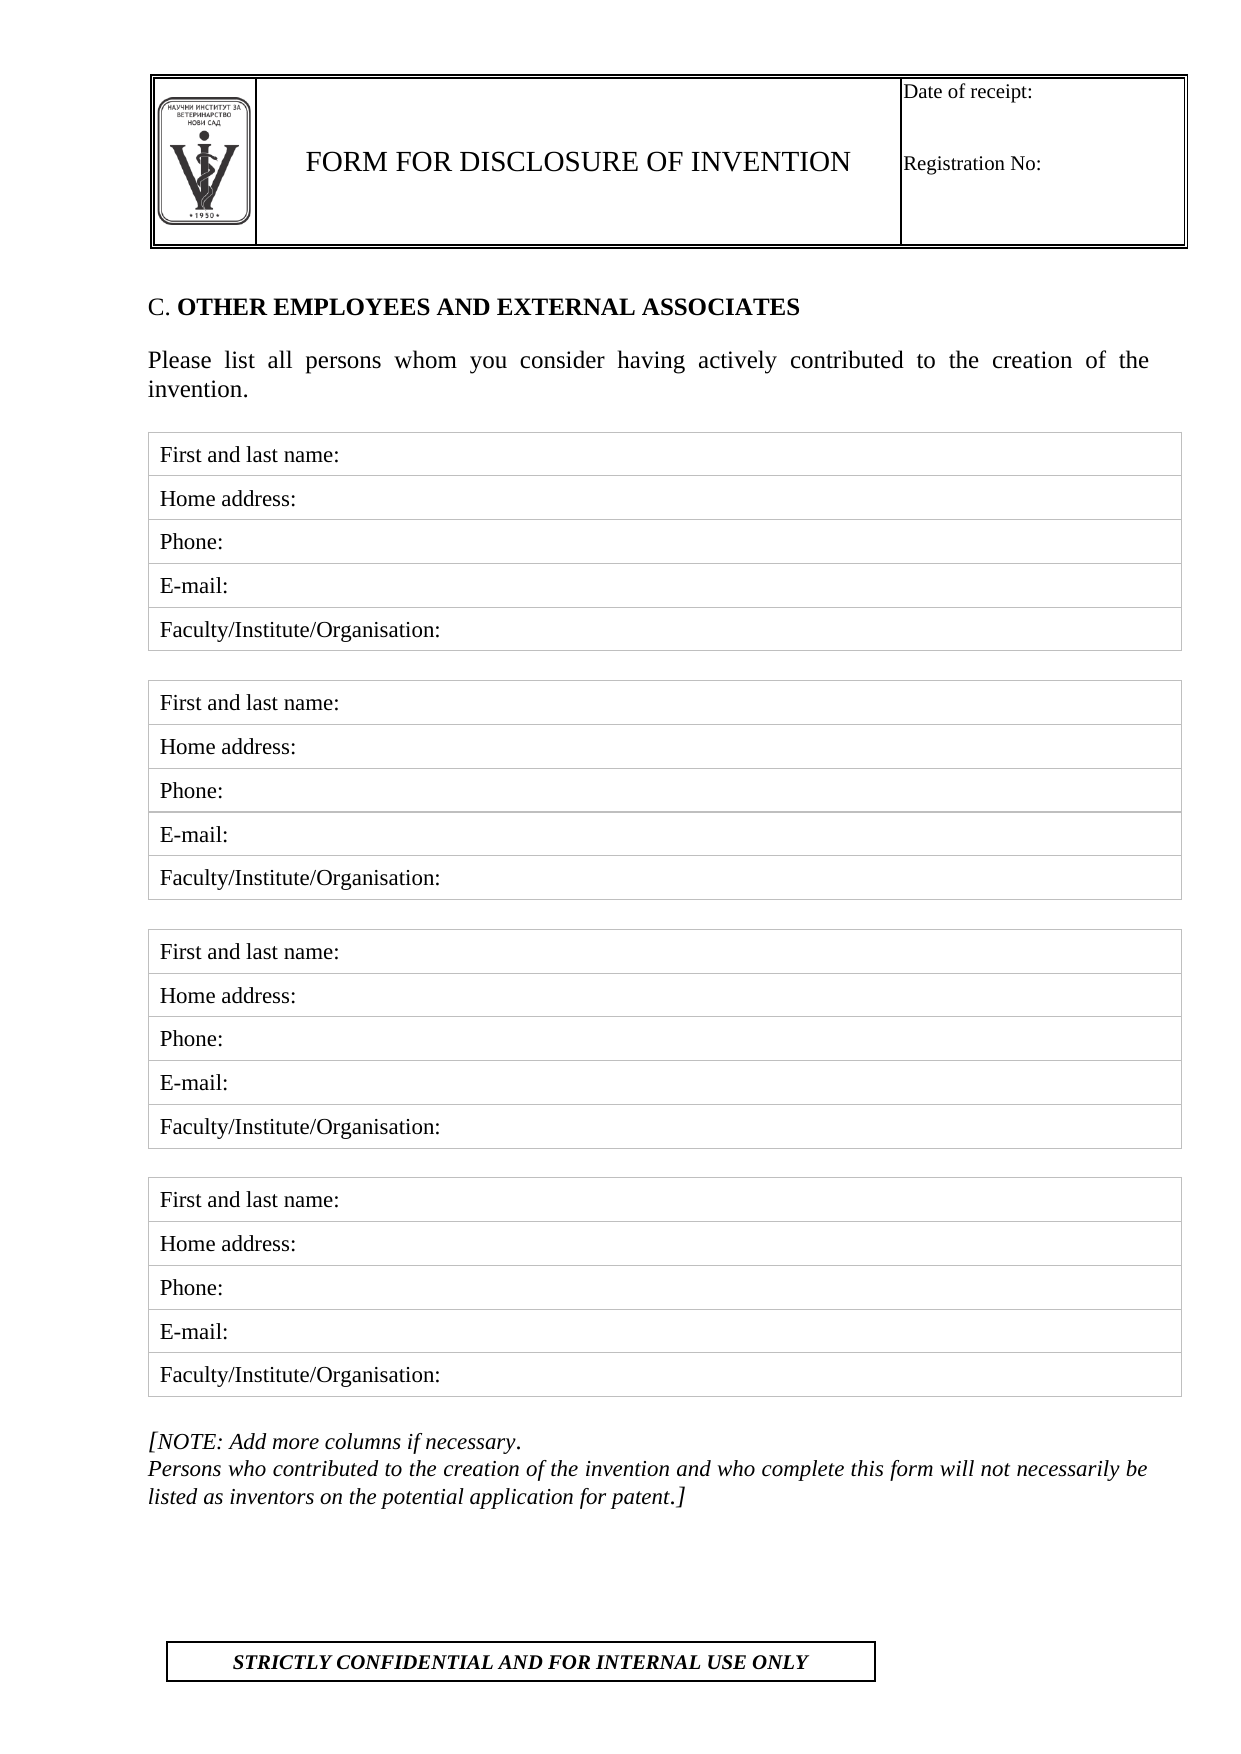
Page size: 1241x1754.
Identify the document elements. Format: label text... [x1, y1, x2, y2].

table_cell Home address: [149, 725, 1181, 768]
text C. OTHER EMPLOYEES AND EXTERNAL ASSOCIATES [148, 292, 1152, 320]
text [NOTE: Add more columns if necessary. [148, 1426, 1152, 1454]
table_cell E-mail: [149, 564, 1181, 607]
table_cell Home address: [149, 1222, 1181, 1265]
table_cell E-mail: [149, 1061, 1181, 1104]
text Persons who contributed to the creation of the invention and who complete this form will not necessarily be listed as inventors on the potential application for patent.] [148, 1454, 1152, 1510]
table_cell Faculty/Institute/Organisation: [149, 856, 1181, 899]
table_cell E-mail: [149, 813, 1181, 855]
table_header First and last name: [149, 681, 1181, 724]
table_header First and last name: [149, 930, 1181, 972]
table_cell E-mail: [149, 1310, 1181, 1352]
table_cell Faculty/Institute/Organisation: [149, 608, 1181, 650]
table_cell Home address: [149, 476, 1181, 519]
table_cell Phone: [149, 769, 1181, 811]
text Please list all persons whom you consider having actively contributed to the creation of the invention. [148, 345, 1152, 403]
table_cell Home address: [149, 974, 1181, 1016]
table_header First and last name: [149, 1178, 1181, 1221]
picture [157, 97, 251, 225]
table_cell Faculty/Institute/Organisation: [149, 1105, 1181, 1147]
table_cell Faculty/Institute/Organisation: [149, 1353, 1181, 1396]
table_cell Phone: [149, 520, 1181, 563]
table_header First and last name: [149, 433, 1181, 475]
table_cell Phone: [149, 1266, 1181, 1308]
table_cell Phone: [149, 1017, 1181, 1060]
